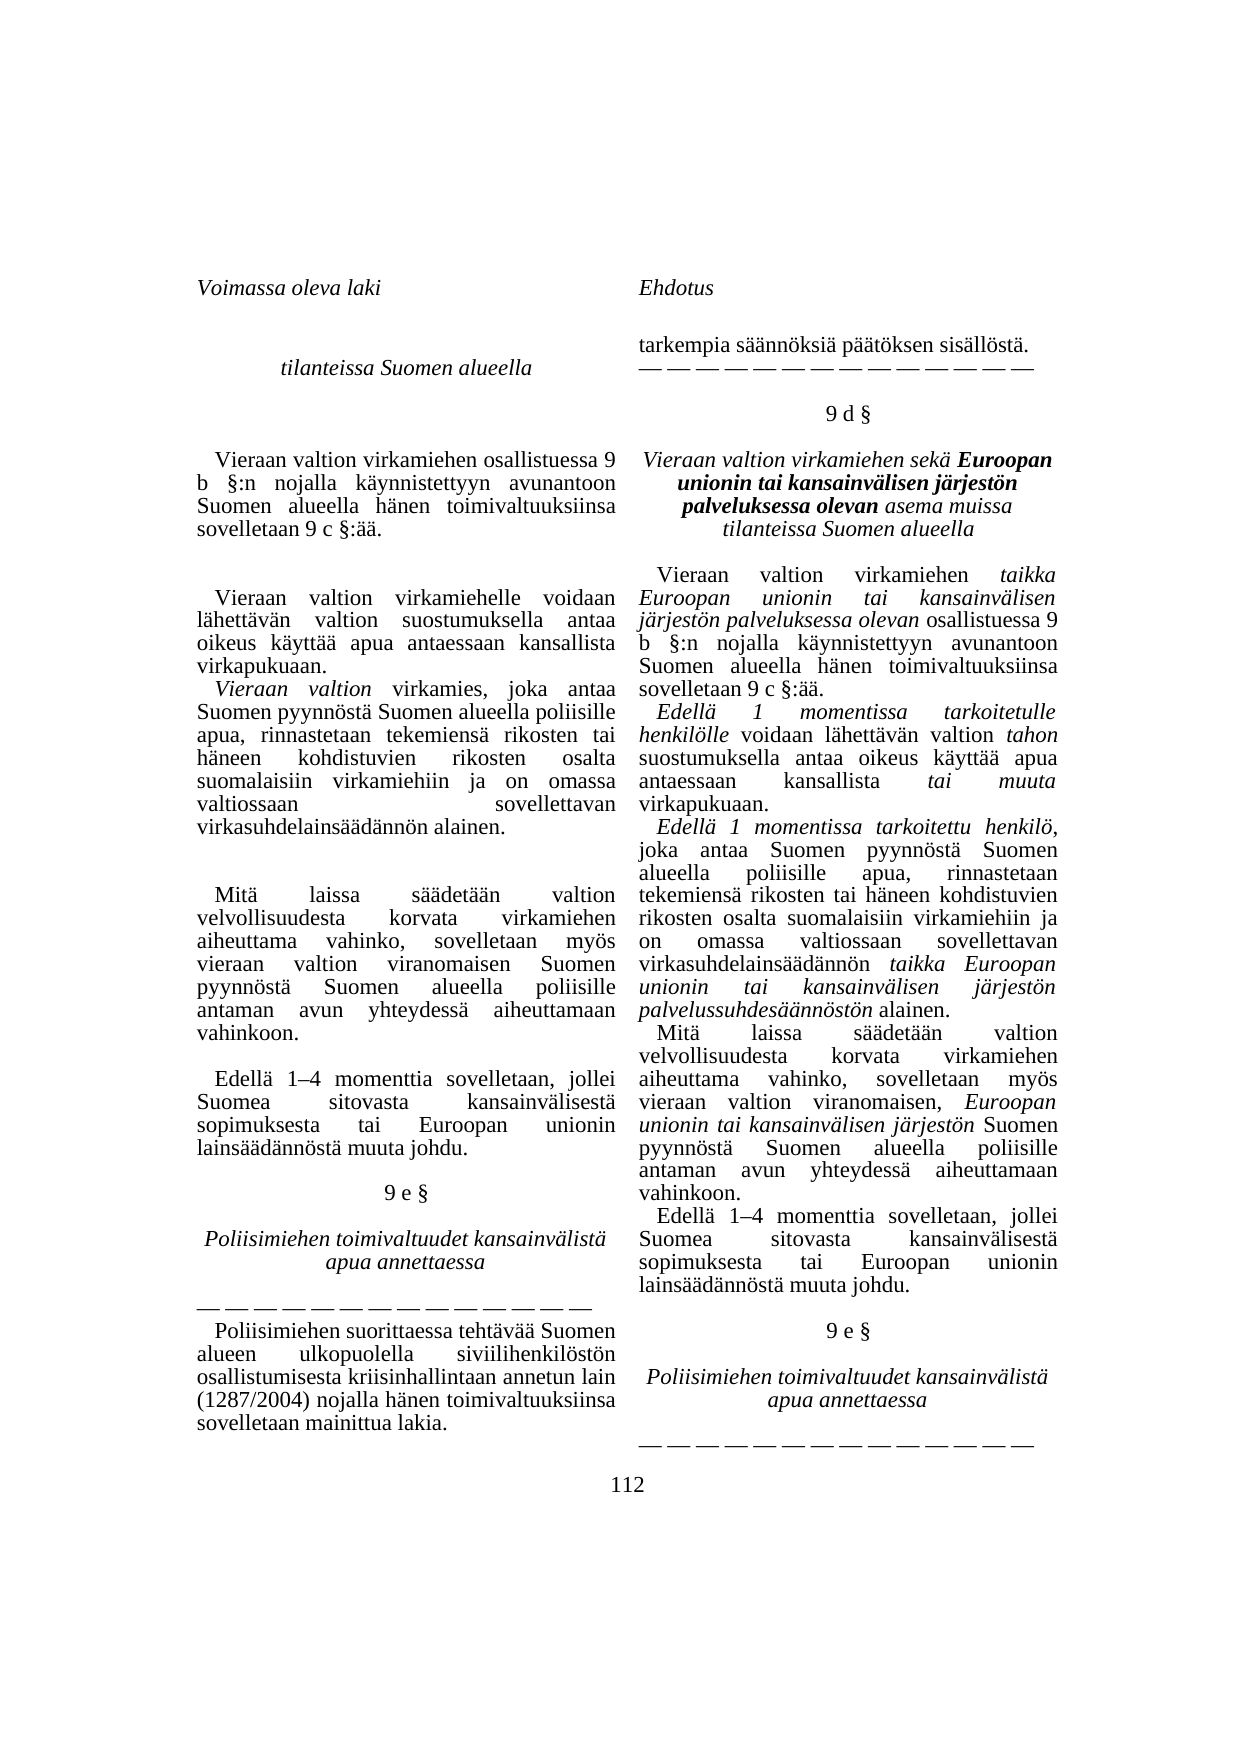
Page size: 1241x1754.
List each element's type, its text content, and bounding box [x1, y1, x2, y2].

table_header Ehdotus [628, 274, 1069, 334]
table_header Voimassa oleva laki [185, 274, 627, 334]
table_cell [185, 335, 627, 1457]
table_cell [628, 335, 1069, 1457]
